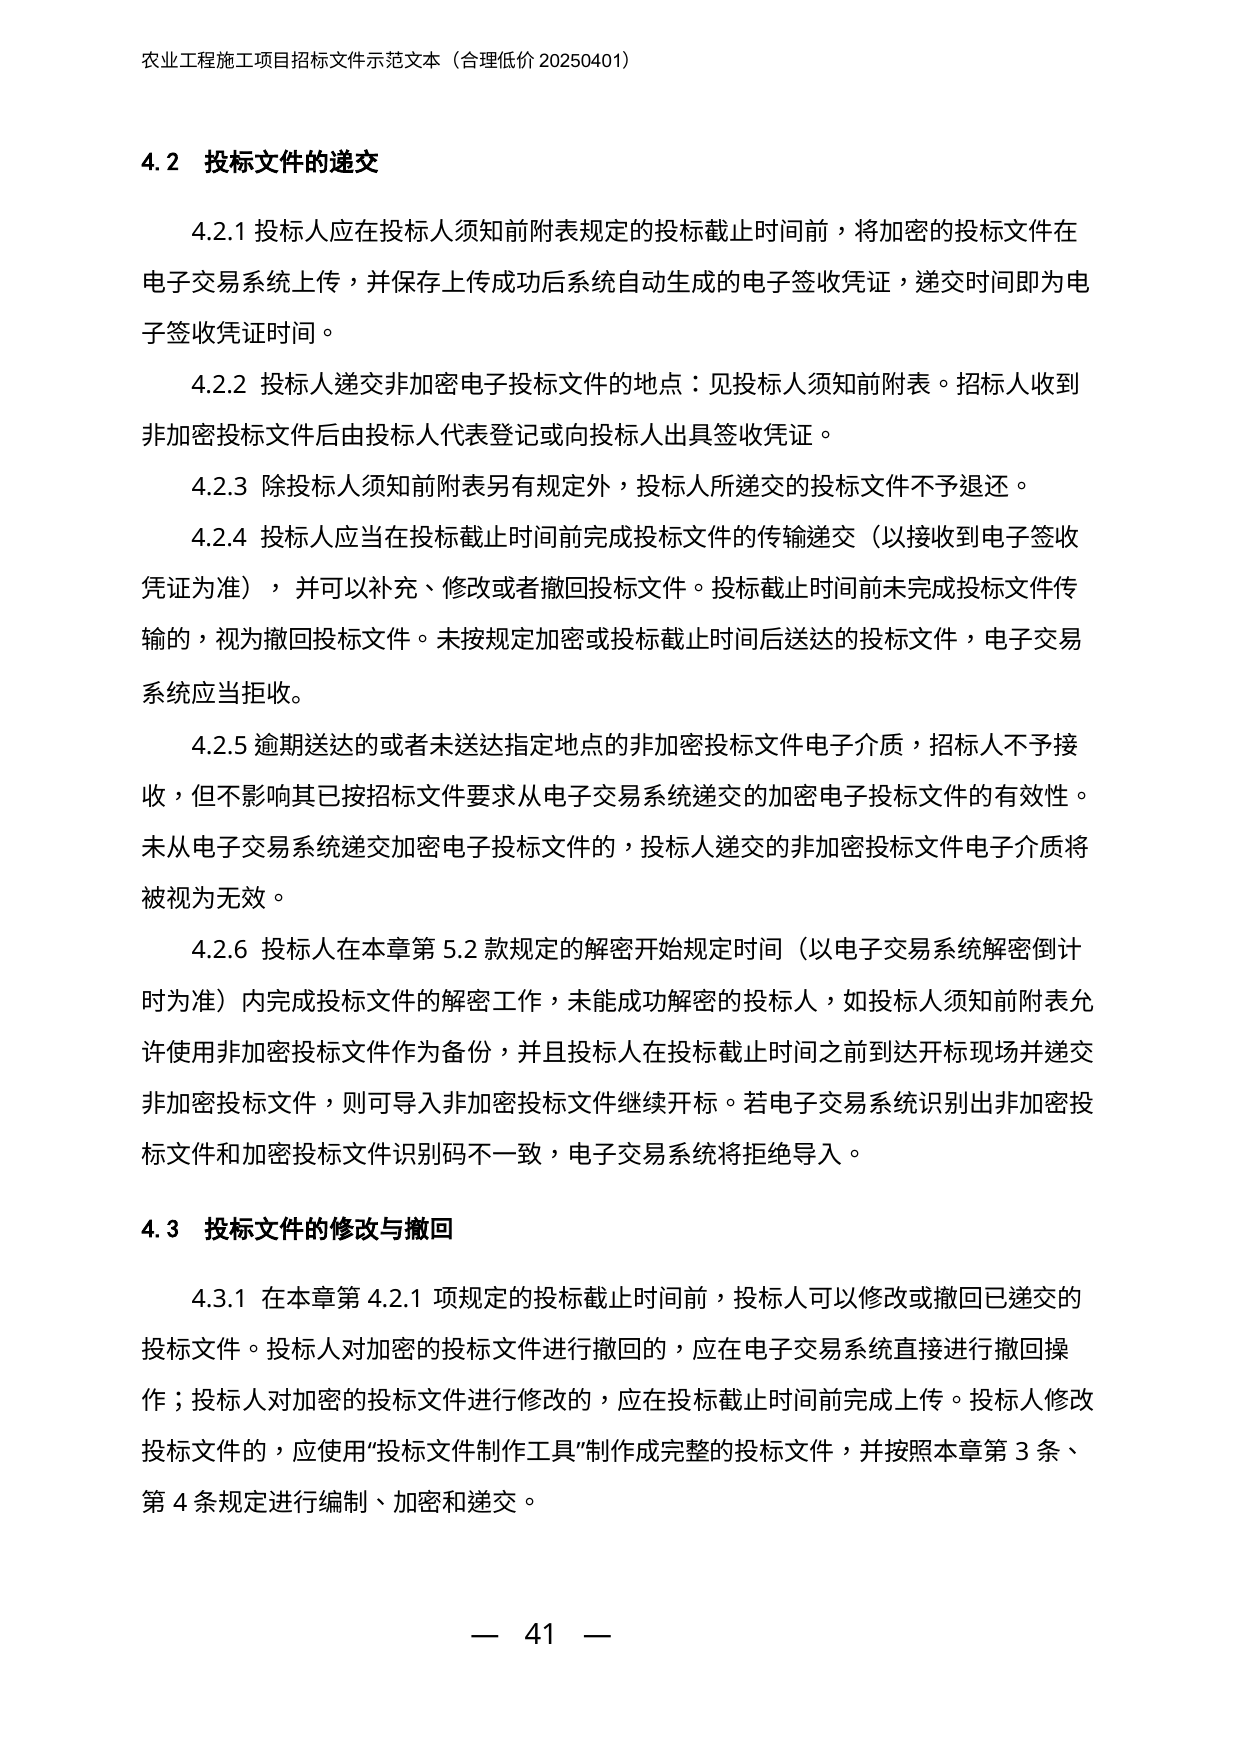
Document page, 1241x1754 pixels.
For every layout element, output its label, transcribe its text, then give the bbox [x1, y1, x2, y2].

text 4.2 投标文件的递交 [141, 145, 1099, 174]
text 4.2.3 除投标人须知前附表另有规定外，投标人所递交的投标文件不予退还。 [141, 468, 1099, 502]
text 4.3 投标文件的修改与撤回 [141, 1212, 1099, 1241]
text 4.2.4 投标人应当在投标截止时间前完成投标文件的传输递交（以接收到电子签收凭证为准）， 并可以补充、修改或者撤回投标文件。投标截止时间前未完成投标文件传输的，视为撤回投标文件。未按规定加密或投标截止时间后送达的投标文件，电子交易系统应当拒收。 [141, 519, 1099, 710]
text 4.2.6 投标人在本章第 5.2 款规定的解密开始规定时间（以电子交易系统解密倒计时为准）内完成投标文件的解密工作，未能成功解密的投标人，如投标人须知前附表允许使用非加密投标文件作为备份，并且投标人在投标截止时间之前到达开标现场并递交非加密投标文件，则可导入非加密投标文件继续开标。若电子交易系统识别出非加密投标文件和加密投标文件识别码不一致，电子交易系统将拒绝导入。 [141, 932, 1099, 1170]
text 4.2.1 投标人应在投标人须知前附表规定的投标截止时间前，将加密的投标文件在电子交易系统上传，并保存上传成功后系统自动生成的电子签收凭证，递交时间即为电子签收凭证时间。 [141, 213, 1099, 349]
text 4.2.5 逾期送达的或者未送达指定地点的非加密投标文件电子介质，招标人不予接收，但不影响其已按招标文件要求从电子交易系统递交的加密电子投标文件的有效性。未从电子交易系统递交加密电子投标文件的，投标人递交的非加密投标文件电子介质将被视为无效。 [141, 728, 1099, 915]
text 4.2.2 投标人递交非加密电子投标文件的地点：见投标人须知前附表。招标人收到非加密投标文件后由投标人代表登记或向投标人出具签收凭证。 [141, 366, 1099, 451]
text 4.3.1 在本章第 4.2.1 项规定的投标截止时间前，投标人可以修改或撤回已递交的投标文件。投标人对加密的投标文件进行撤回的，应在电子交易系统直接进行撤回操作；投标人对加密的投标文件进行修改的，应在投标截止时间前完成上传。投标人修改投标文件的，应使用“投标文件制作工具”制作成完整的投标文件，并按照本章第 3 条、第 4 条规定进行编制、加密和递交。 [141, 1280, 1099, 1518]
